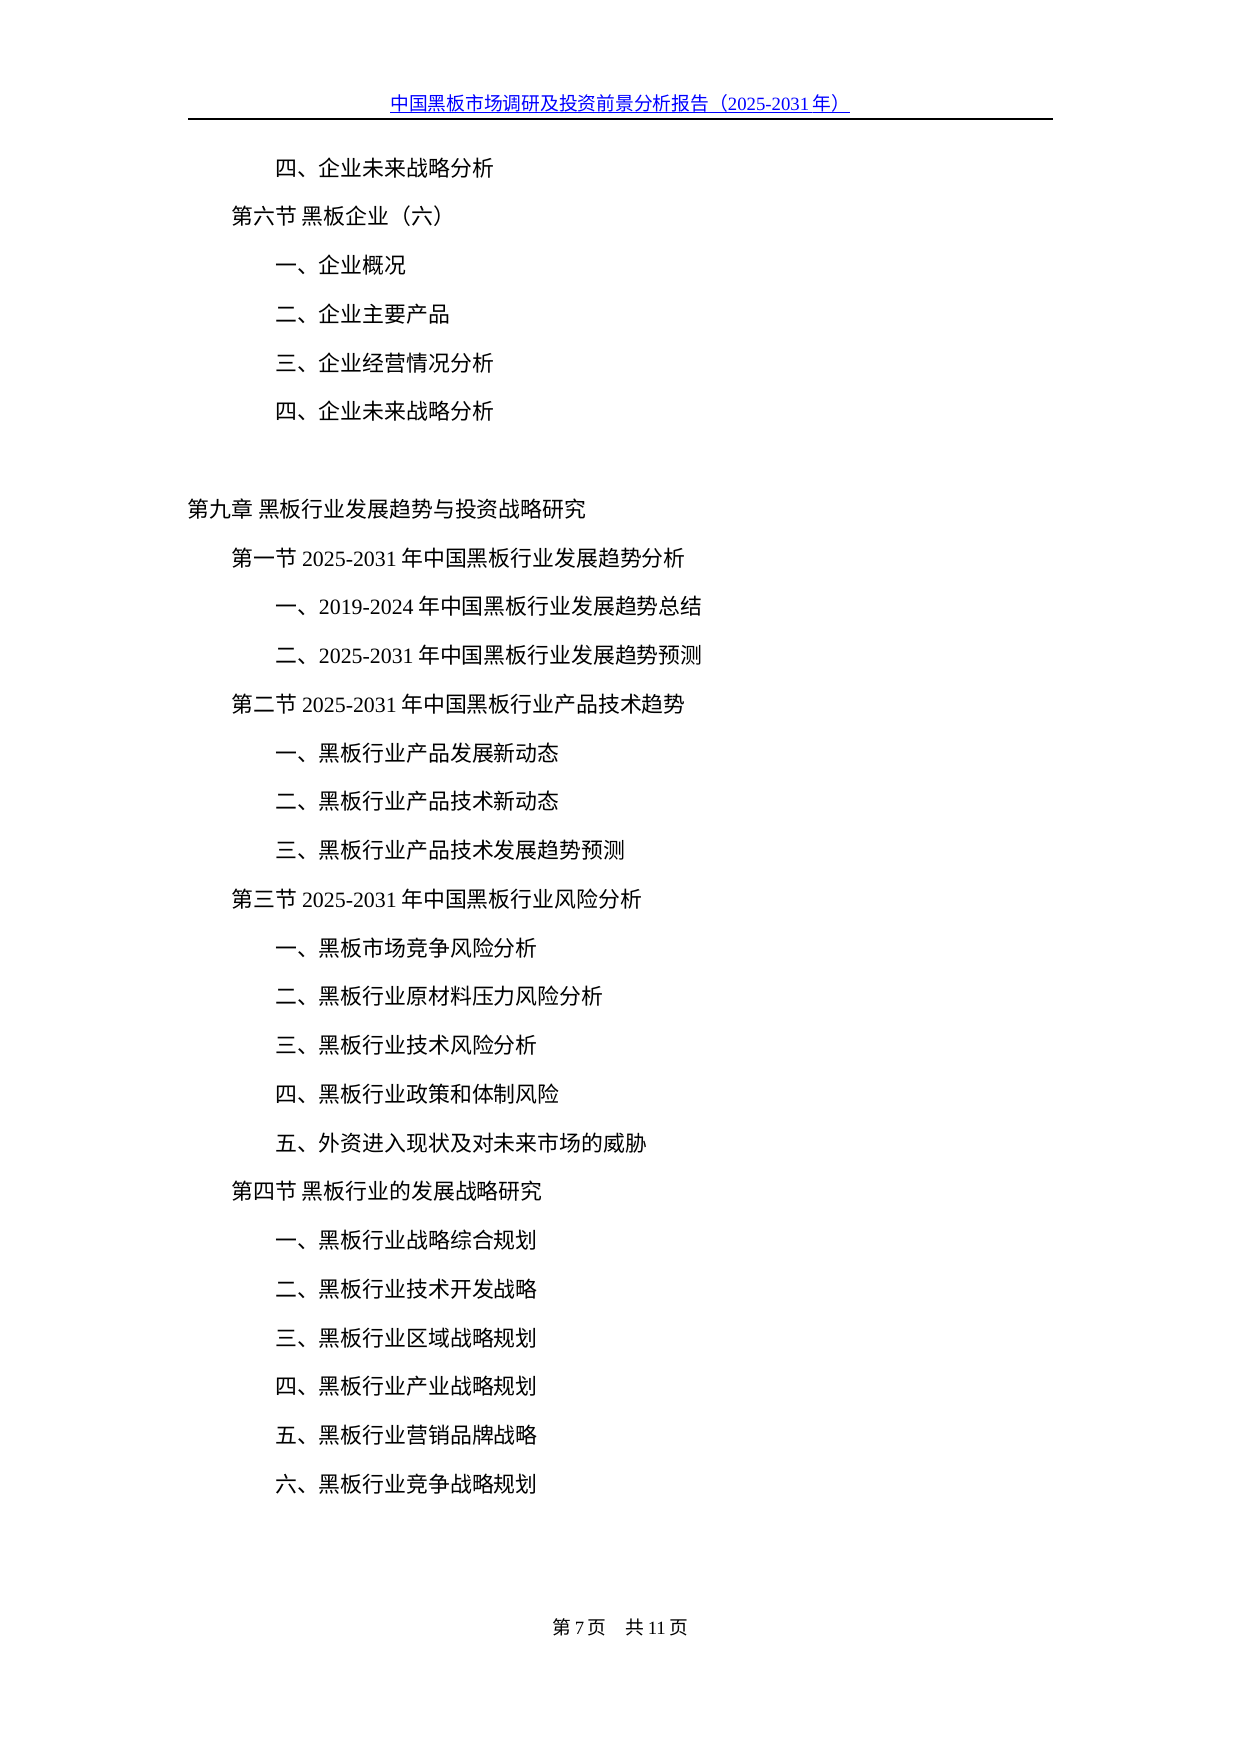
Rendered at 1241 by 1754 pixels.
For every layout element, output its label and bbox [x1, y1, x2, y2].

text [187, 150, 1053, 1499]
